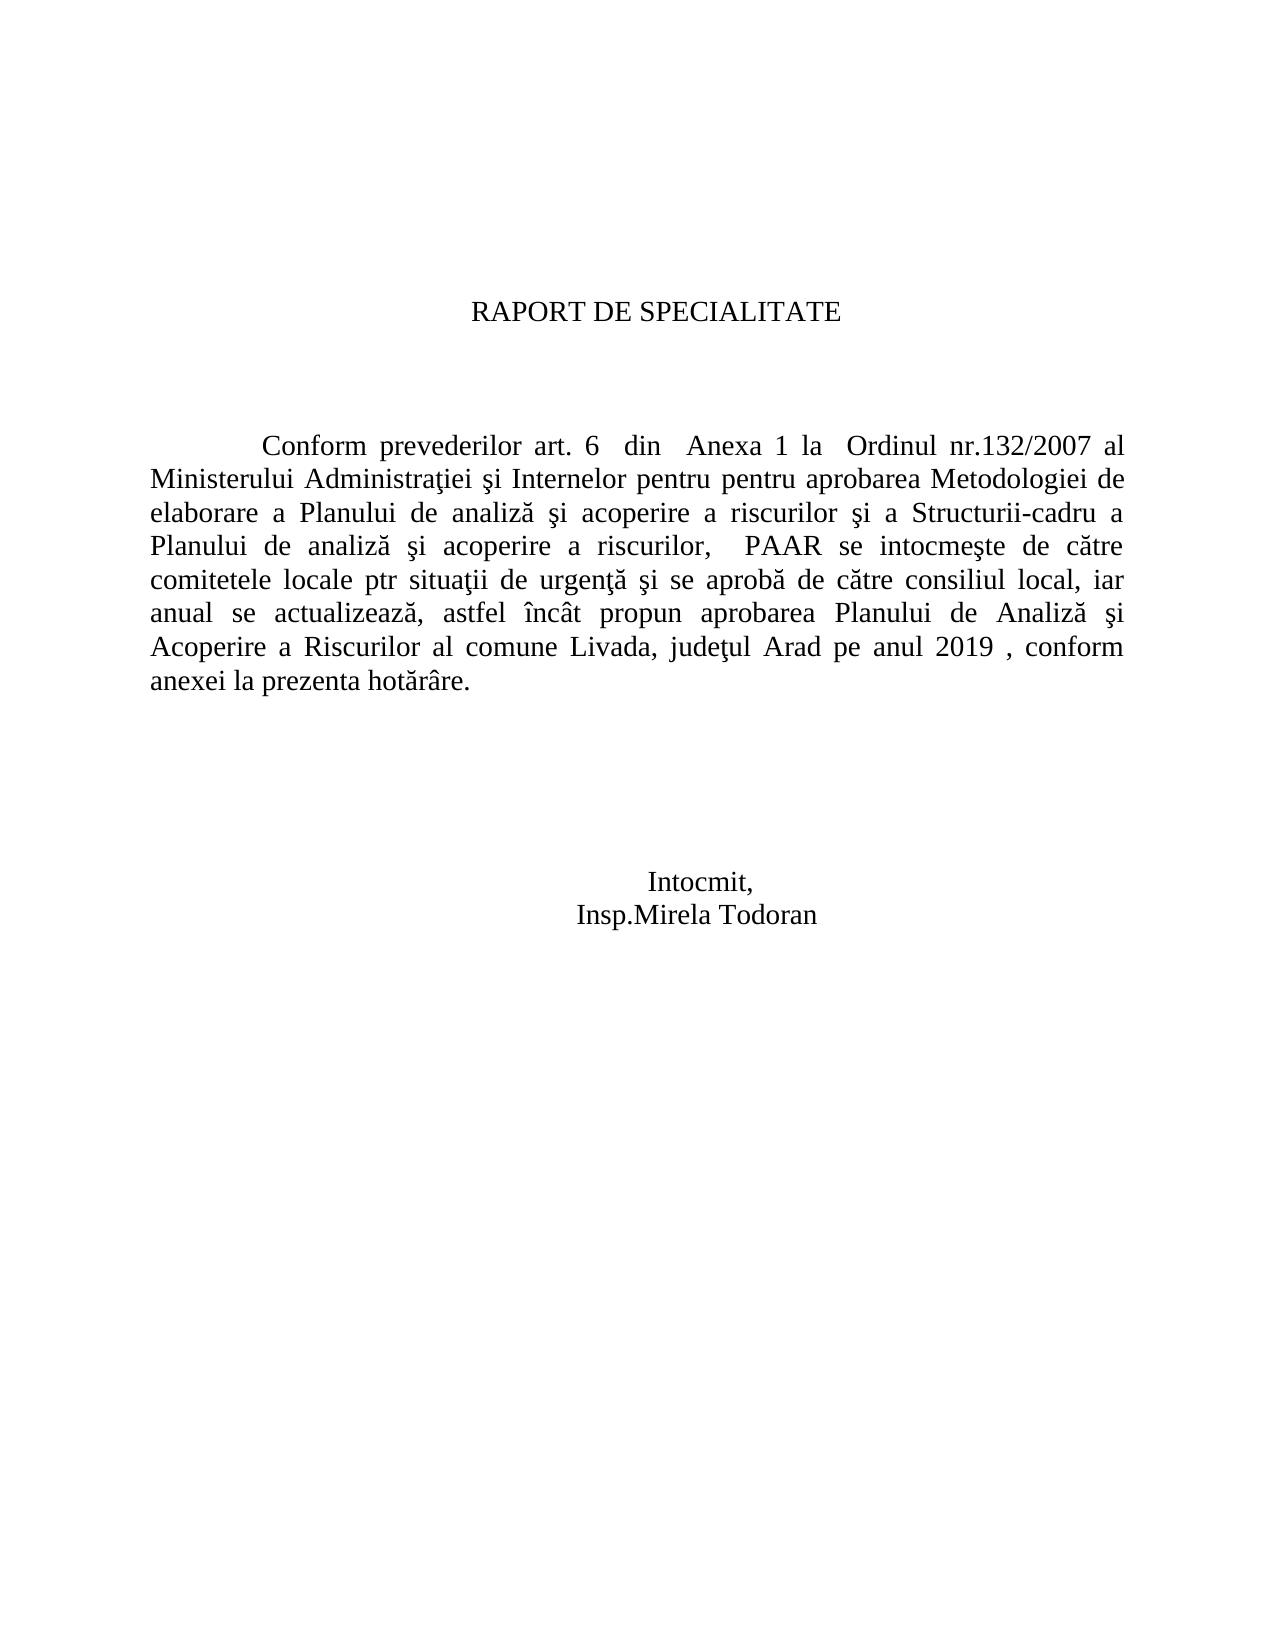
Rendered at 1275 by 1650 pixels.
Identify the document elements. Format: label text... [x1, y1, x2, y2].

text Intocmit, [187, 864, 1125, 897]
text RAPORT DE SPECIALITATE [187, 294, 1125, 327]
text Conform prevederilor art. 6 din Anexa 1 la Ordinul nr.132/2007 al Ministerului Administraţiei şi Internelor pentru pentru aprobarea Metodologiei de elaborare a Planului de analiză şi acoperire a riscurilor şi a Structurii-cadru a Planului de analiză şi acoperire a riscurilor, PAAR se intocmeşte de către comitetele locale ptr situaţii de urgenţă şi se aprobă de către consiliul local, iar anual se actualizează, astfel încât propun aprobarea Planului de Analiză şi Acoperire a Riscurilor al comune Livada, judeţul Arad pe anul 2019 , conform anexei la prezenta hotărâre. [150, 428, 1125, 696]
text Insp.Mirela Todoran [187, 897, 1125, 931]
